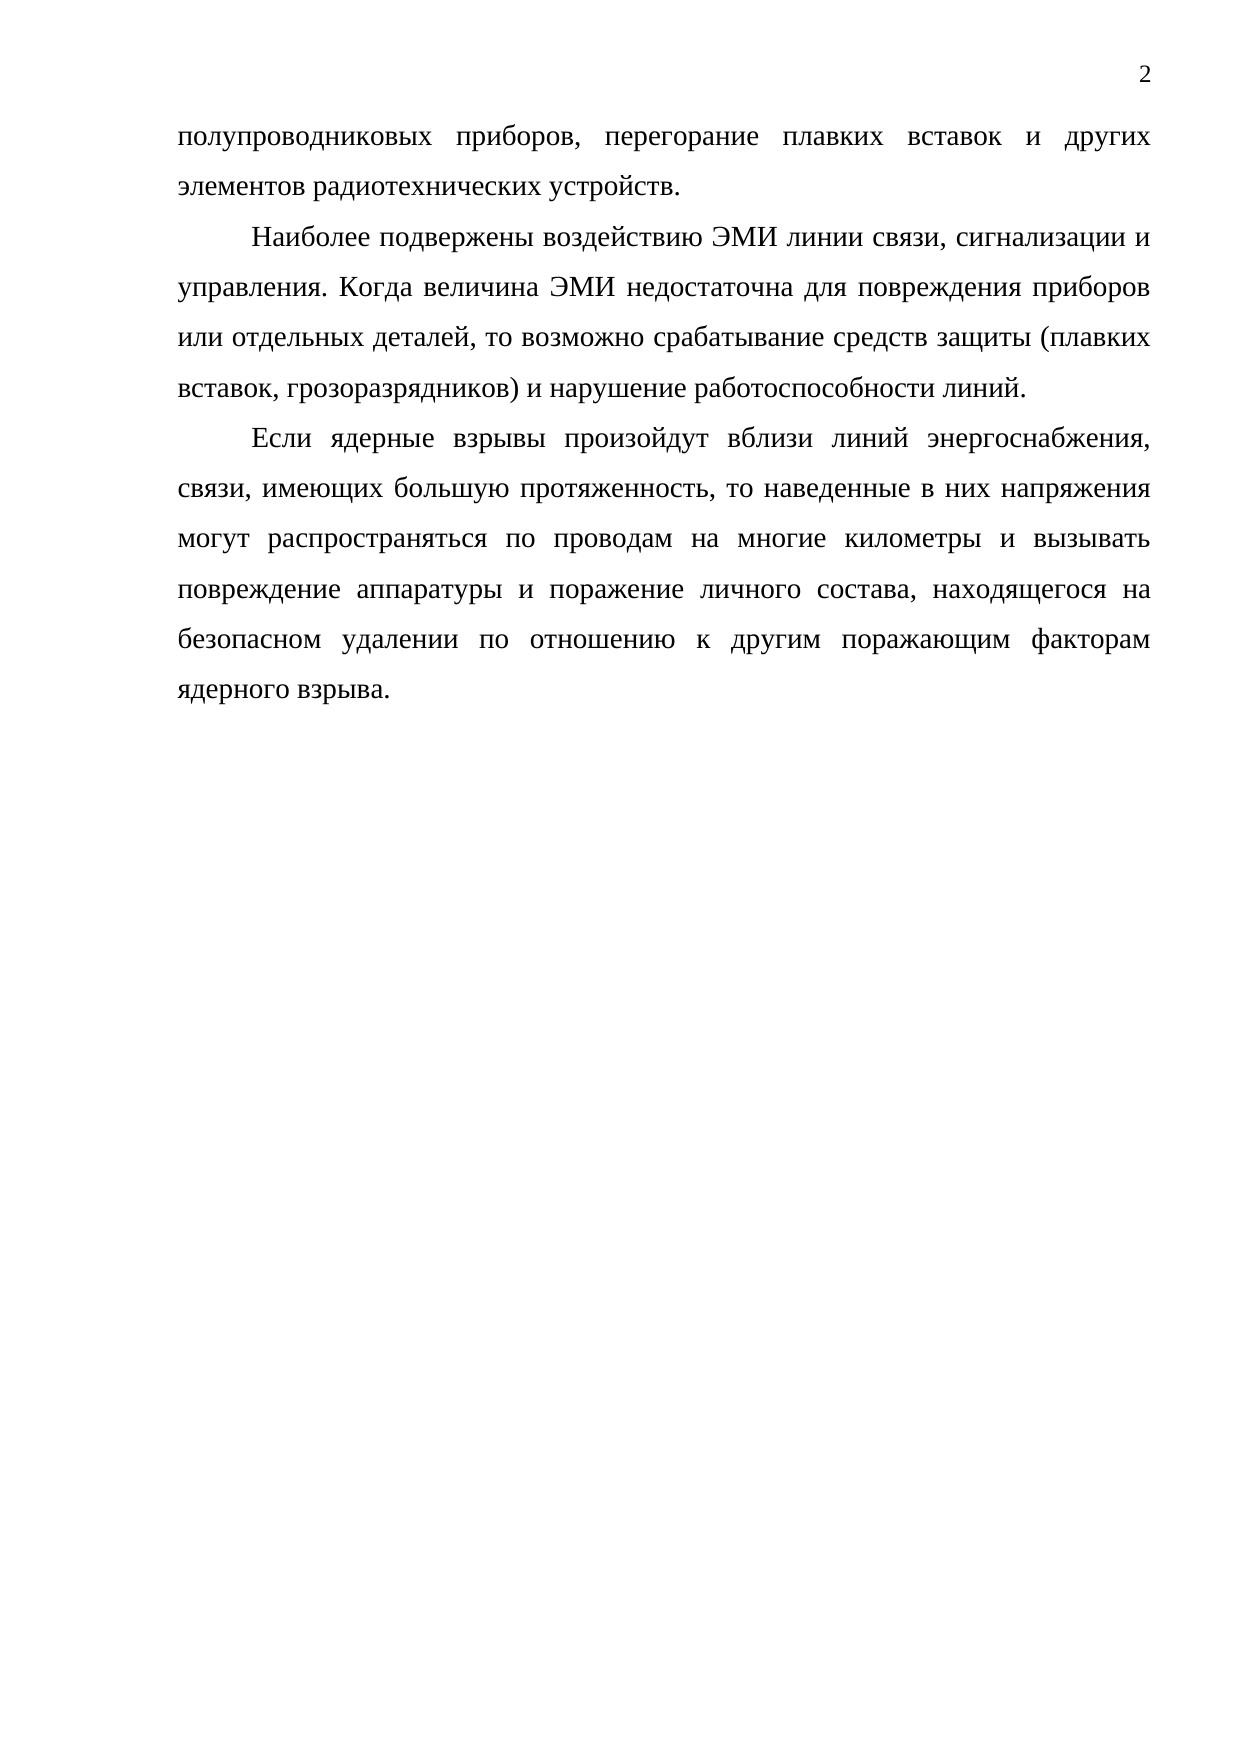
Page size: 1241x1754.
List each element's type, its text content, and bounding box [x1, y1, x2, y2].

text Если ядерные взрывы произойдут вблизи линий энергоснабжения, связи, имеющих большую протяженность, то наведенные в них напряжения могут распространяться по проводам на многие километры и вызывать повреждение аппаратуры и поражение личного состава, находящегося на безопасном удалении по отношению к другим поражающим факторам ядерного взрыва. [177, 420, 1152, 705]
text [177, 118, 1152, 202]
text Наиболее подвержены воздействию ЭМИ линии связи, сигнализации и управления. Когда величина ЭМИ недостаточна для повреждения приборов или отдельных деталей, то возможно срабатывание средств защиты (плавких вставок, грозоразрядников) и нарушение работоспособности линий. [177, 219, 1152, 403]
